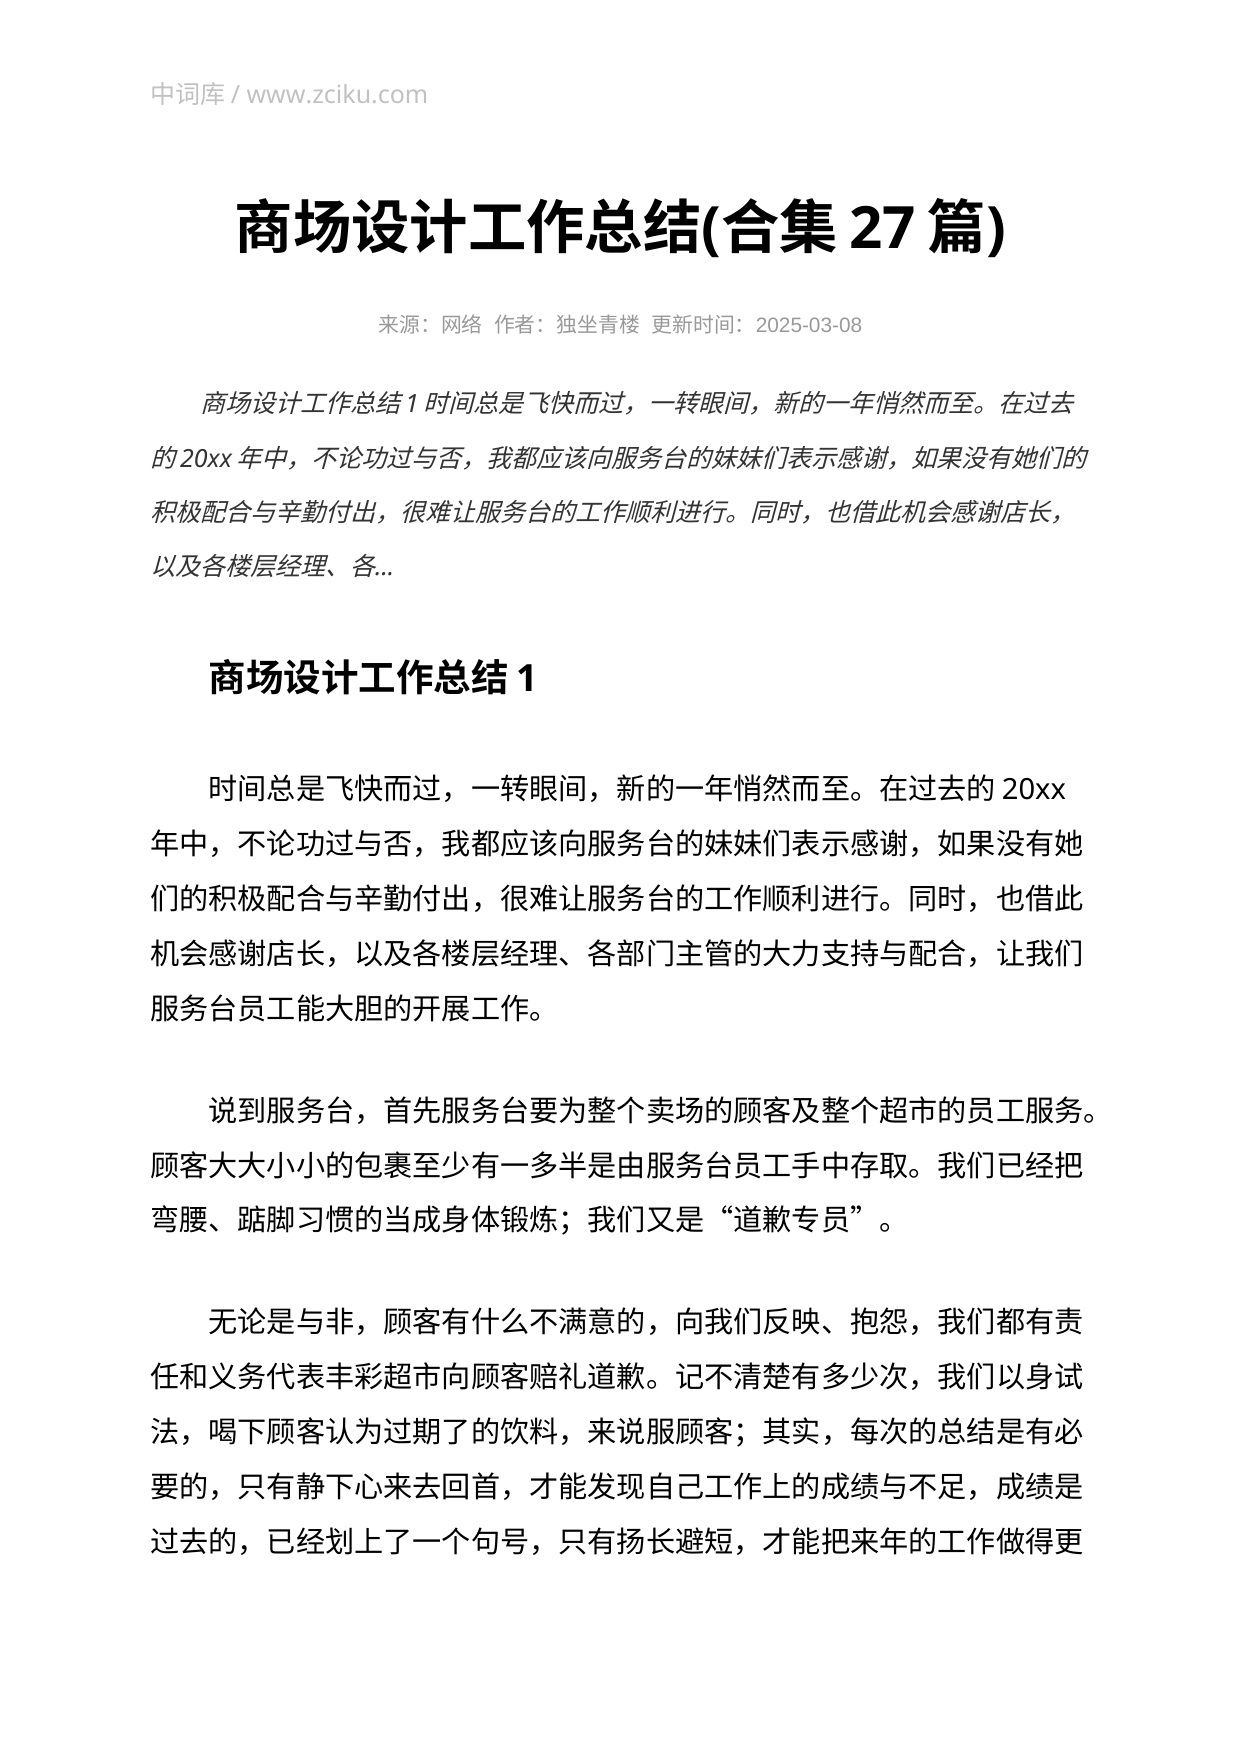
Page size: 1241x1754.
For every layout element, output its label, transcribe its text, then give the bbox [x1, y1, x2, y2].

text 时间总是飞快而过，一转眼间，新的一年悄然而至。在过去的20xx年中，不论功过与否，我都应该向服务台的妹妹们表示感谢，如果没有她们的积极配合与辛勤付出，很难让服务台的工作顺利进行。同时，也借此机会感谢店长，以及各楼层经理、各部门主管的大力支持与配合，让我们服务台员工能大胆的开展工作。 [150, 766, 1090, 1028]
subtitle 商场设计工作总结(合集27篇) [150, 181, 1090, 266]
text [150, 1299, 1090, 1561]
text 来源：网络 作者：独坐青楼 更新时间：2025-03-08 [150, 313, 1090, 337]
text 商场设计工作总结1时间总是飞快而过，一转眼间，新的一年悄然而至。在过去的20xx年中，不论功过与否，我都应该向服务台的妹妹们表示感谢，如果没有她们的积极配合与辛勤付出，很难让服务台的工作顺利进行。同时，也借此机会感谢店长，以及各楼层经理、各... [150, 384, 1090, 583]
text 商场设计工作总结1 [150, 648, 1090, 703]
text 说到服务台，首先服务台要为整个卖场的顾客及整个超市的员工服务。顾客大大小小的包裹至少有一多半是由服务台员工手中存取。我们已经把弯腰、踮脚习惯的当成身体锻炼；我们又是“道歉专员”。 [150, 1087, 1090, 1239]
